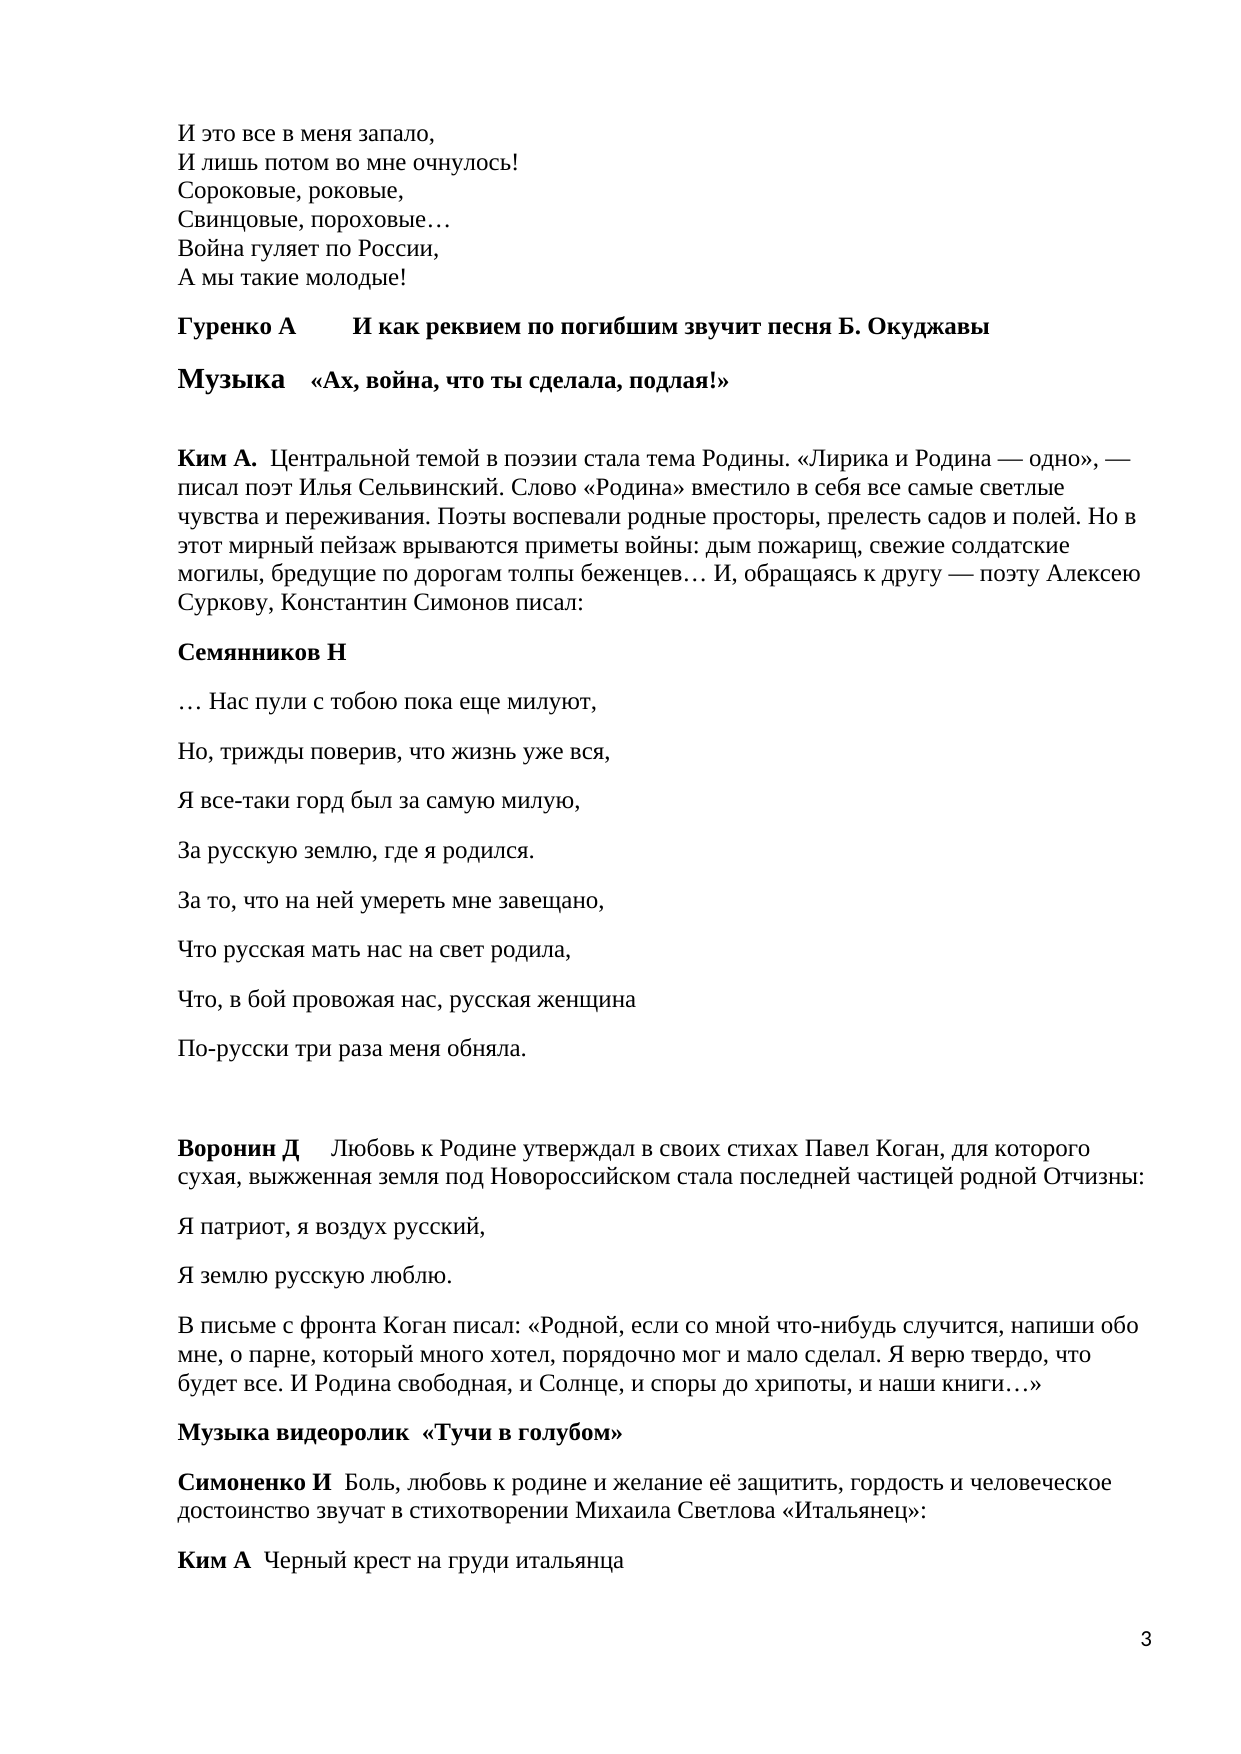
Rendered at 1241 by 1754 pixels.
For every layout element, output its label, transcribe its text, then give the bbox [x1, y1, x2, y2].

text Музыка «Ах, война, что ты сделала, подлая!» [177, 361, 1152, 423]
text Что, в бой провожая нас, русская женщина [177, 984, 1152, 1013]
text Гуренко А И как реквием по погибшим звучит песня Б. Окуджавы [177, 311, 1152, 340]
text Я землю русскую люблю. [177, 1261, 1152, 1289]
text Но, трижды поверив, что жизнь уже вся, [177, 736, 1152, 765]
text Я все-таки горд был за самую милую, [177, 786, 1152, 814]
text За русскую землю, где я родился. [177, 835, 1152, 864]
text По-русски три раза меня обняла. [177, 1033, 1152, 1062]
text Семянников Н [177, 637, 1152, 666]
text Симоненко И Боль, любовь к родине и желание её защитить, гордость и человеческое достоинство звучат в стихотворении Михаила Светлова «Итальянец»: [177, 1467, 1152, 1524]
text В письме с фронта Коган писал: «Родной, если со мной что-нибудь случится, напиши обо мне, о парне, который много хотел, порядочно мог и мало сделал. Я верю твердо, что будет все. И Родина свободная, и Солнце, и споры до хрипоты, и наши книги…» [177, 1310, 1152, 1396]
text … Нас пули с тобою пока еще милуют, [177, 686, 1152, 715]
text Ким А Черный крест на груди итальянца [177, 1545, 1152, 1574]
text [177, 118, 1152, 291]
text За то, что на ней умереть мне завещано, [177, 885, 1152, 913]
text Воронин Д Любовь к Родине утверждал в своих стихах Павел Коган, для которого сухая, выжженная земля под Новороссийском стала последней частицей родной Отчизны: [177, 1133, 1152, 1190]
text Я патриот, я воздух русский, [177, 1211, 1152, 1240]
text Музыка видеоролик «Тучи в голубом» [177, 1417, 1152, 1446]
text Ким А. Центральной темой в поэзии стала тема Родины. «Лирика и Родина — одно», — писал поэт Илья Сельвинский. Слово «Родина» вместило в себя все самые светлые чувства и переживания. Поэты воспевали родные просторы, прелесть садов и полей. Но в этот мирный пейзаж врываются приметы войны: дым пожарищ, свежие солдатские могилы, бредущие по дорогам толпы беженцев… И, обращаясь к другу — поэту Алексею Суркову, Константин Симонов писал: [177, 443, 1152, 616]
text Что русская мать нас на свет родила, [177, 934, 1152, 963]
